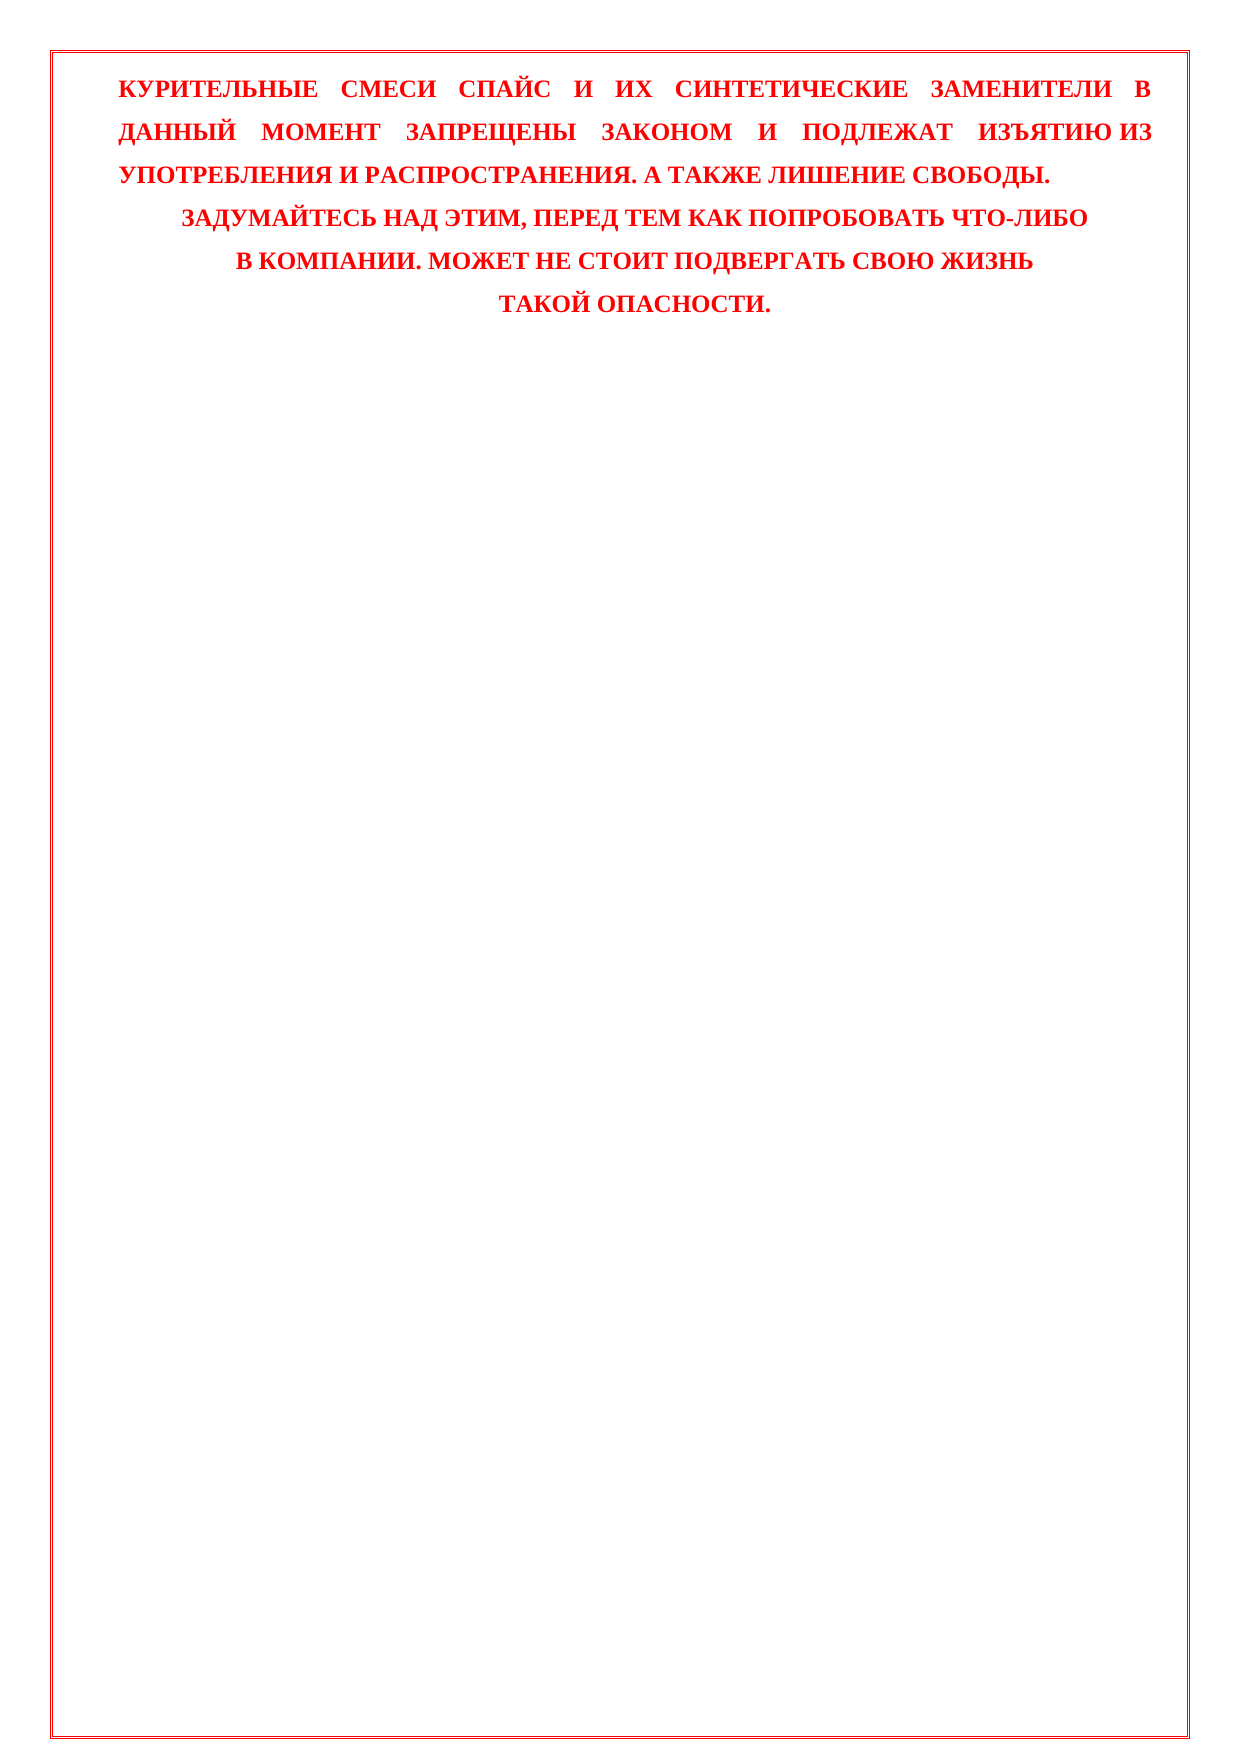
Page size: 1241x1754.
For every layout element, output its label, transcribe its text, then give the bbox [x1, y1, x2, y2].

text В КОМПАНИИ. МОЖЕТ НЕ СТОИТ ПОДВЕРГАТЬ СВОЮ ЖИЗНЬ [118, 246, 1152, 275]
text ЗАДУМАЙТЕСЬ НАД ЭТИМ, ПЕРЕД ТЕМ КАК ПОПРОБОВАТЬ ЧТО-ЛИБО [118, 203, 1152, 232]
text ТАКОЙ ОПАСНОСТИ. [118, 289, 1152, 318]
text КУРИТЕЛЬНЫЕ СМЕСИ СПАЙС И ИХ СИНТЕТИЧЕСКИЕ ЗАМЕНИТЕЛИ В ДАННЫЙ МОМЕНТ ЗАПРЕЩЕНЫ ЗАКОНОМ И ПОДЛЕЖАТ ИЗЪЯТИЮ ИЗ УПОТРЕБЛЕНИЯ И РАСПРОСТРАНЕНИЯ. А ТАКЖЕ ЛИШЕНИЕ СВОБОДЫ. [118, 74, 1152, 189]
